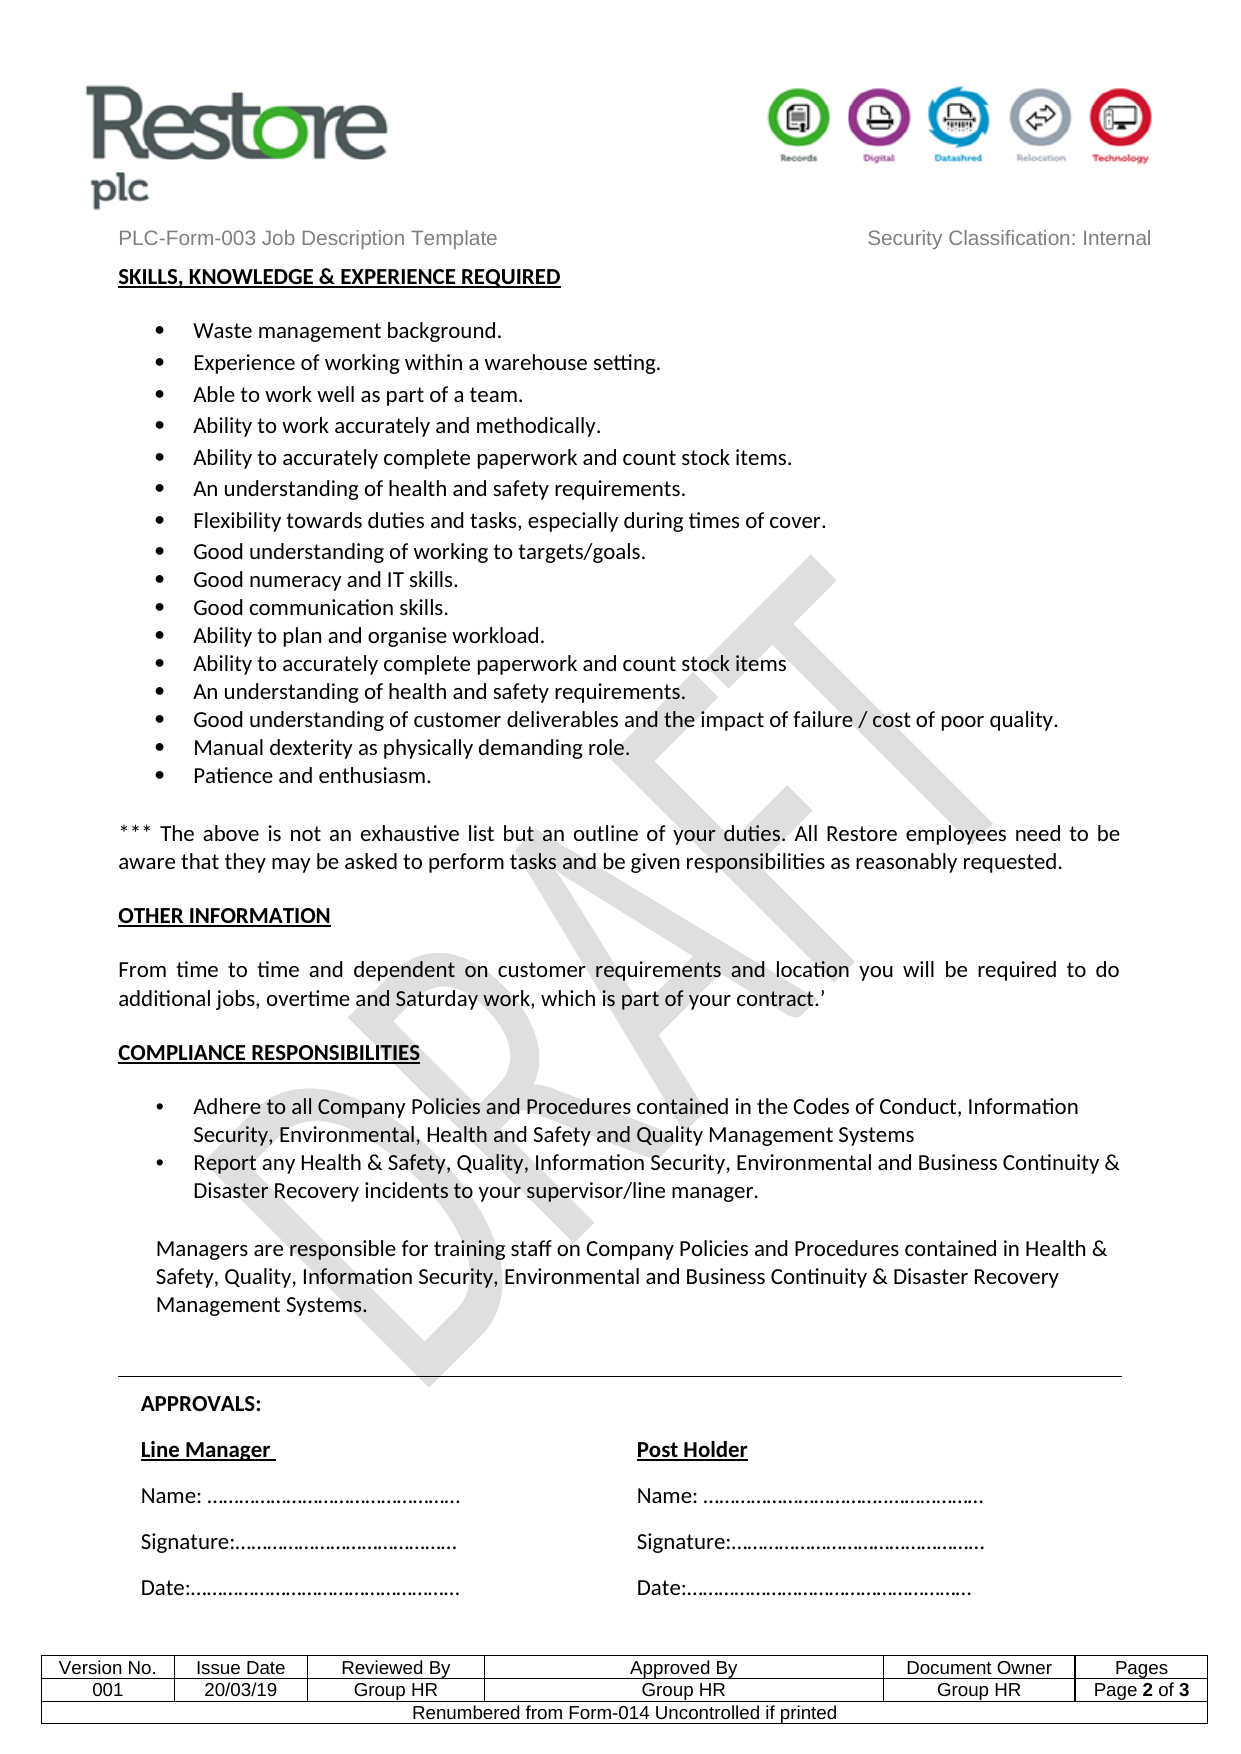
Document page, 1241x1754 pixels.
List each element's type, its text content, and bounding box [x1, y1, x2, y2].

list An understanding of health and safety requirements. [156, 677, 1122, 706]
list Experience of working within a warehouse setting. [156, 348, 1122, 376]
list Ability to work accurately and methodically. [156, 412, 1122, 439]
list Good understanding of customer deliverables and the impact of failure / cost of poor quality. [156, 706, 1122, 733]
list Ability to accurately complete paperwork and count stock items. [156, 443, 1122, 471]
list Ability to accurately complete paperwork and count stock items [156, 649, 1122, 677]
list Ability to plan and organise workload. [156, 621, 1122, 649]
list Managers are responsible for training staff on Company Policies and Procedures contained in Health & Safety, Quality, Information Security, Environmental and Business Continuity & Disaster Recovery Management Systems. [156, 1234, 1122, 1318]
list Manual dexterity as physically demanding role. [156, 733, 1122, 762]
text From time to time and dependent on customer requirements and location you will be required to do additional jobs, overtime and Saturday work, which is part of your contract.’ [118, 956, 1122, 1012]
table_header APPROVALS: Line Manager Name: ………………………………………… Signature:…………………………………… Date:…………………………………………… [129, 1377, 625, 1619]
list Report any Health & Safety, Quality, Information Security, Environmental and Business Continuity & Disaster Recovery incidents to your supervisor/line manager. [156, 1148, 1122, 1204]
list Good numeracy and IT skills. [156, 565, 1122, 593]
text SKILLS, KNOWLEDGE & EXPERIENCE REQUIRED [118, 262, 1122, 290]
text *** The above is not an exhaustive list but an outline of your duties. All Restore employees need to be aware that they may be asked to perform tasks and be given responsibilities as reasonably requested. [118, 819, 1122, 875]
list Patience and enthusiasm. [156, 762, 1122, 789]
table_header Post Holder Name: ……………………………..……………… Signature:………………………………………… Date:……………………………………………… [625, 1377, 1178, 1619]
list Good understanding of working to targets/goals. [156, 537, 1122, 565]
list Able to work well as part of a team. [156, 380, 1122, 408]
list An understanding of health and safety requirements. [156, 474, 1122, 502]
list Adhere to all Company Policies and Procedures contained in the Codes of Conduct, Information Security, Environmental, Health and Safety and Quality Management Systems [156, 1092, 1122, 1148]
list Good communication skills. [156, 593, 1122, 621]
list Flexibility towards duties and tasks, especially during times of cover. [156, 506, 1122, 534]
list Waste management background. [156, 316, 1122, 344]
text OTHER INFORMATION [118, 901, 1122, 929]
text COMPLIANCE RESPONSIBILITIES [118, 1038, 1122, 1066]
